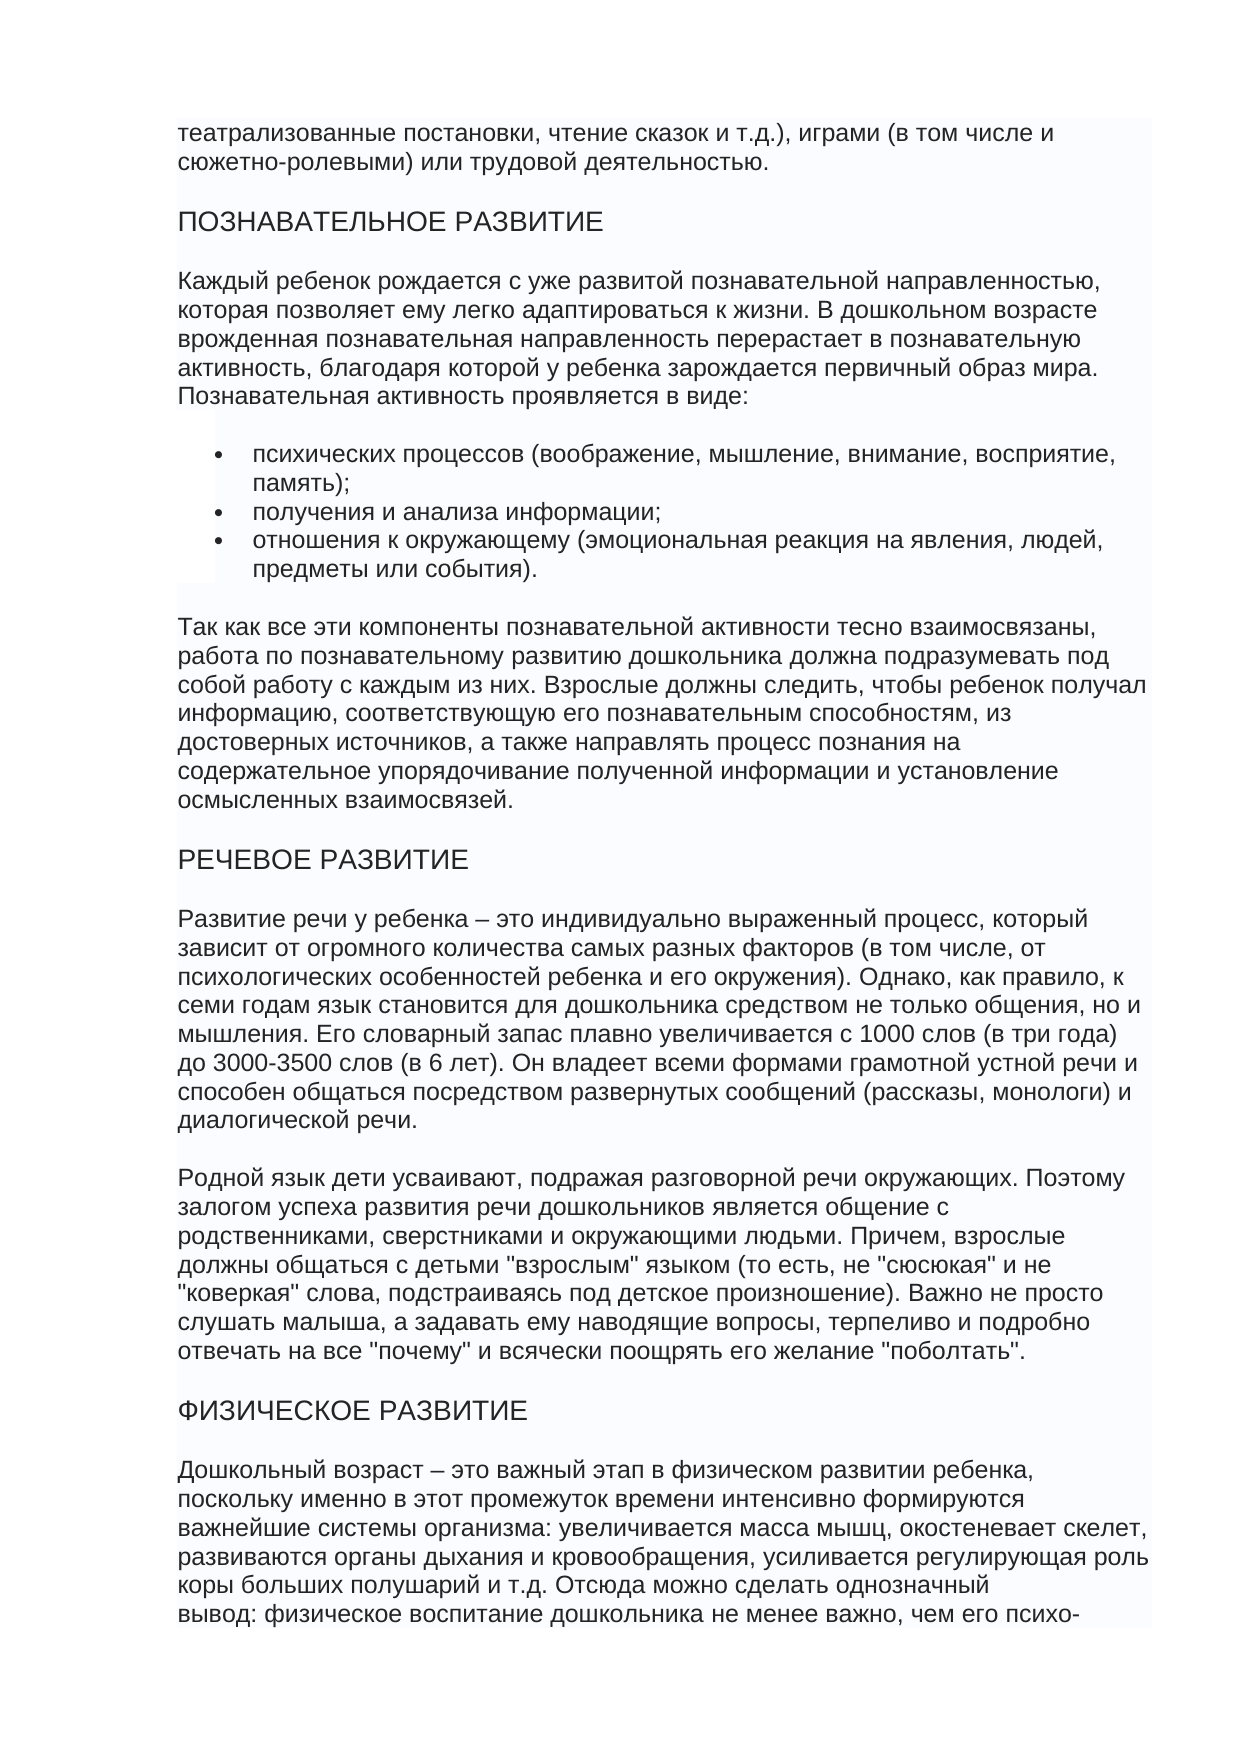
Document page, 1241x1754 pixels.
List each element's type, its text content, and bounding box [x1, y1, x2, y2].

text Развитие речи у ребенка – это индивидуально выраженный процесс, который зависит от огромного количества самых разных факторов (в том числе, от психологических особенностей ребенка и его окружения). Однако, как правило, к семи годам язык становится для дошкольника средством не только общения, но и мышления. Его словарный запас плавно увеличивается с 1000 слов (в три года) до 3000-3500 слов (в 6 лет). Он владеет всеми формами грамотной устной речи и способен общаться посредством развернутых сообщений (рассказы, монологи) и диалогической речи. [177, 904, 1152, 1134]
list получения и анализа информации; [215, 497, 1152, 526]
list психических процессов (воображение, мышление, внимание, восприятие, память); [215, 439, 1152, 497]
text Каждый ребенок рождается с уже развитой познавательной направленностью, которая позволяет ему легко адаптироваться к жизни. В дошкольном возрасте врожденная познавательная направленность перерастает в познавательную активность, благодаря которой у ребенка зарождается первичный образ мира. Познавательная активность проявляется в виде: [177, 266, 1152, 410]
text РЕЧЕВОЕ РАЗВИТИЕ [177, 843, 1152, 875]
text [177, 1455, 1152, 1628]
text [177, 118, 1152, 176]
text Так как все эти компоненты познавательной активности тесно взаимосвязаны, работа по познавательному развитию дошкольника должна подразумевать под собой работу с каждым из них. Взрослые должны следить, чтобы ребенок получал информацию, соответствующую его познавательным способностям, из достоверных источников, а также направлять процесс познания на содержательное упорядочивание полученной информации и установление осмысленных взаимосвязей. [177, 612, 1152, 813]
list отношения к окружающему (эмоциональная реакция на явления, людей, предметы или события). [215, 526, 1152, 583]
text ФИЗИЧЕСКОЕ РАЗВИТИЕ [177, 1394, 1152, 1426]
text Родной язык дети усваивают, подражая разговорной речи окружающих. Поэтому залогом успеха развития речи дошкольников является общение с родственниками, сверстниками и окружающими людьми. Причем, взрослые должны общаться с детьми "взрослым" языком (то есть, не "сюсюкая" и не "коверкая" слова, подстраиваясь под детское произношение). Важно не просто слушать малыша, а задавать ему наводящие вопросы, терпеливо и подробно отвечать на все "почему" и всячески поощрять его желание "поболтать". [177, 1163, 1152, 1364]
text ПОЗНАВАТЕЛЬНОЕ РАЗВИТИЕ [177, 205, 1152, 237]
